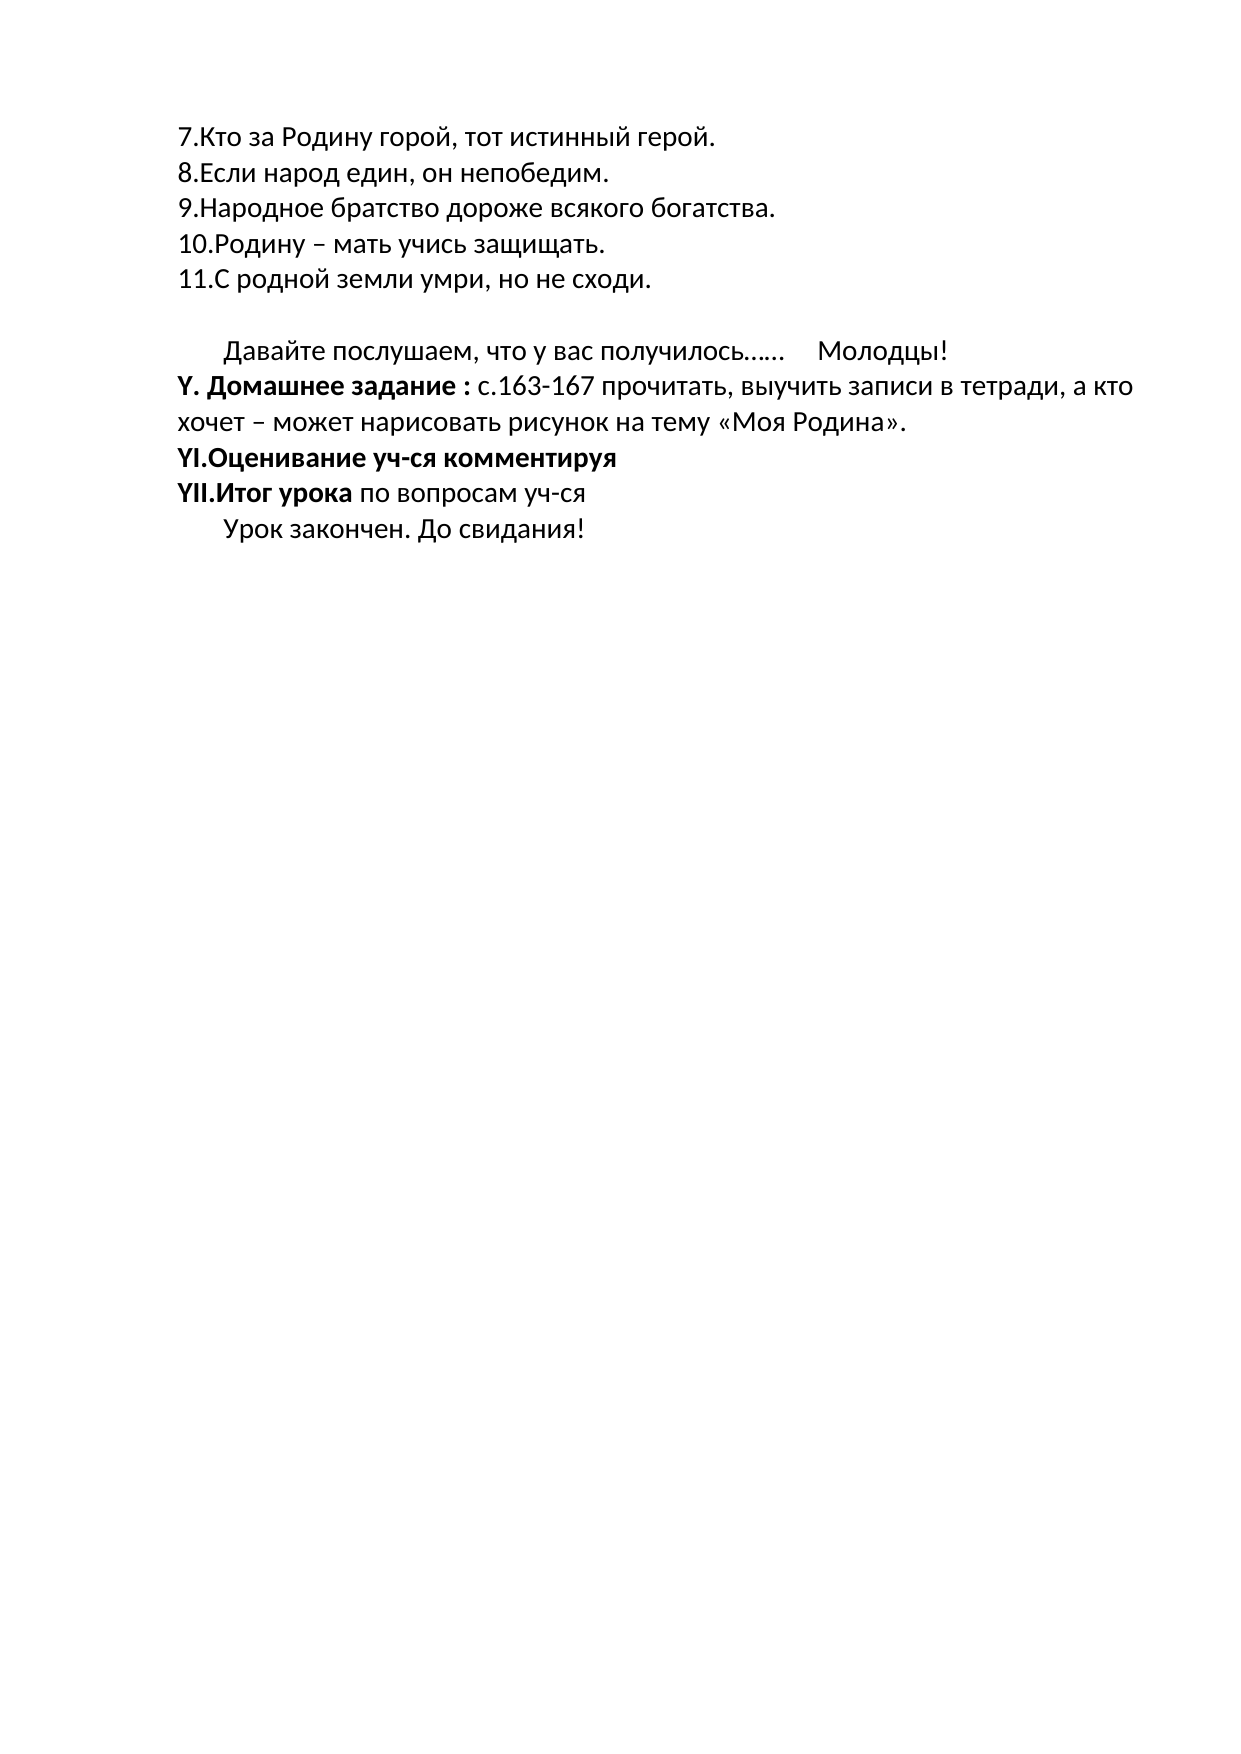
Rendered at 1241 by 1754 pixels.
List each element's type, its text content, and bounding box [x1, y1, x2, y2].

text 9.Народное братство дороже всякого богатства. [177, 189, 1152, 225]
text YII.Итог урока по вопросам уч-ся [177, 474, 1152, 510]
text 10.Родину – мать учись защищать. [177, 225, 1152, 261]
text YI.Оценивание уч-ся комментируя [177, 439, 1152, 474]
text Урок закончен. До свидания! [177, 510, 1152, 546]
text Давайте послушаем, что у вас получилось…… Молодцы! Y. Домашнее задание : с.163-167 прочитать, выучить записи в тетради, а кто хочет – может нарисовать рисунок на тему «Моя Родина». [177, 332, 1152, 439]
text 8.Если народ един, он непобедим. [177, 154, 1152, 189]
text 7.Кто за Родину горой, тот истинный герой. [177, 118, 1152, 154]
text 11.С родной земли умри, но не сходи. [177, 261, 1152, 296]
